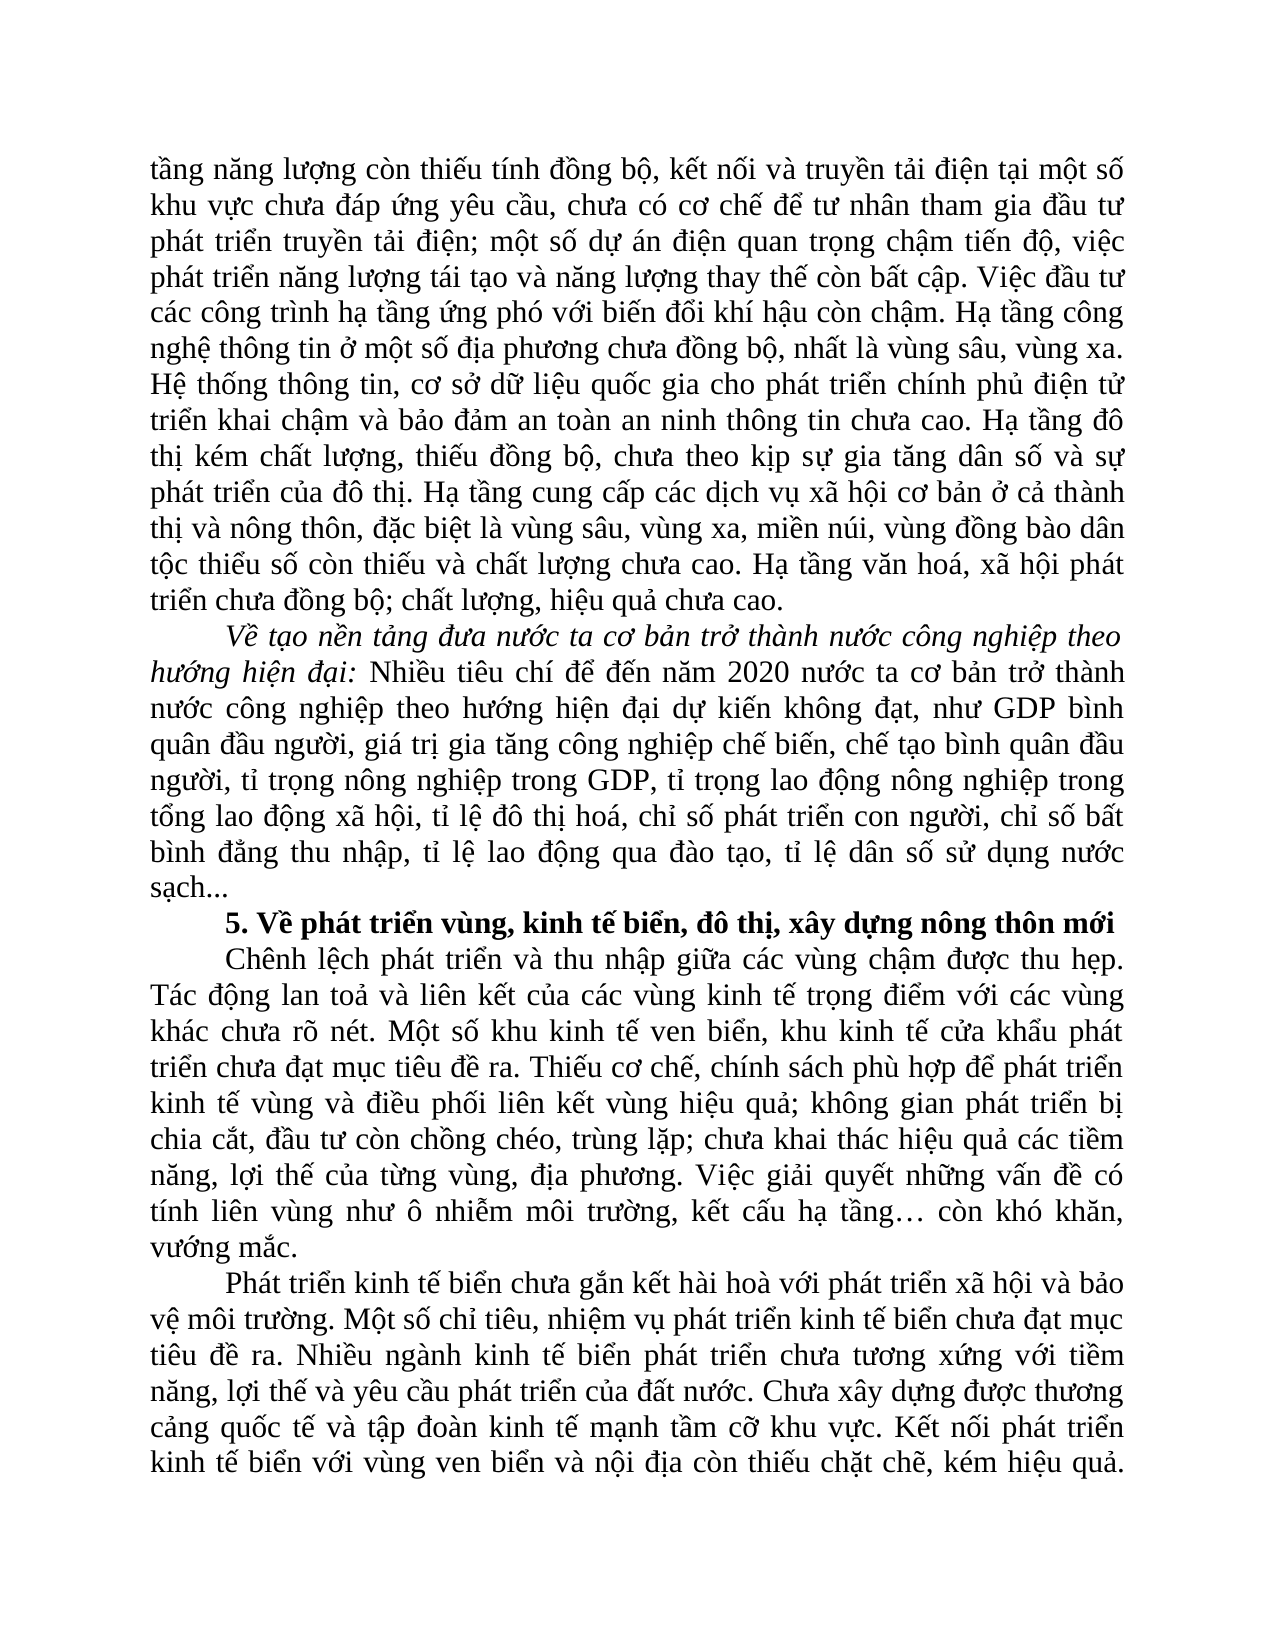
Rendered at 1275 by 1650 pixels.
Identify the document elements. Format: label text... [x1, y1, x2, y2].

text Chênh lệch phát triển và thu nhập giữa các vùng chậm được thu hẹp. Tác động lan toả và liên kết của các vùng kinh tế trọng điểm với các vùng khác chưa rõ nét. Một số khu kinh tế ven biển, khu kinh tế cửa khẩu phát triển chưa đạt mục tiêu đề ra. Thiếu cơ chế, chính sách phù hợp để phát triển kinh tế vùng và điều phối liên kết vùng hiệu quả; không gian phát triển bị chia cắt, đầu tư còn chồng chéo, trùng lặp; chưa khai thác hiệu quả các tiềm năng, lợi thế của từng vùng, địa phương. Việc giải quyết những vấn đề có tính liên vùng như ô nhiễm môi trường, kết cấu hạ tầng… còn khó khăn, vướng mắc. [150, 941, 1125, 1264]
text 5. Về phát triển vùng, kinh tế biển, đô thị, xây dựng nông thôn mới [150, 905, 1125, 941]
text Về tạo nền tảng đưa nước ta cơ bản trở thành nước công nghiệp theo hướng hiện đại: Nhiều tiêu chí để đến năm 2020 nước ta cơ bản trở thành nước công nghiệp theo hướng hiện đại dự kiến không đạt, như GDP bình quân đầu người, giá trị gia tăng công nghiệp chế biến, chế tạo bình quân đầu người, tỉ trọng nông nghiệp trong GDP, tỉ trọng lao động nông nghiệp trong tổng lao động xã hội, tỉ lệ đô thị hoá, chỉ số phát triển con người, chỉ số bất bình đẳng thu nhập, tỉ lệ lao động qua đào tạo, tỉ lệ dân số sử dụng nước sạch... [150, 617, 1125, 905]
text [150, 1264, 1125, 1480]
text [150, 150, 1125, 617]
